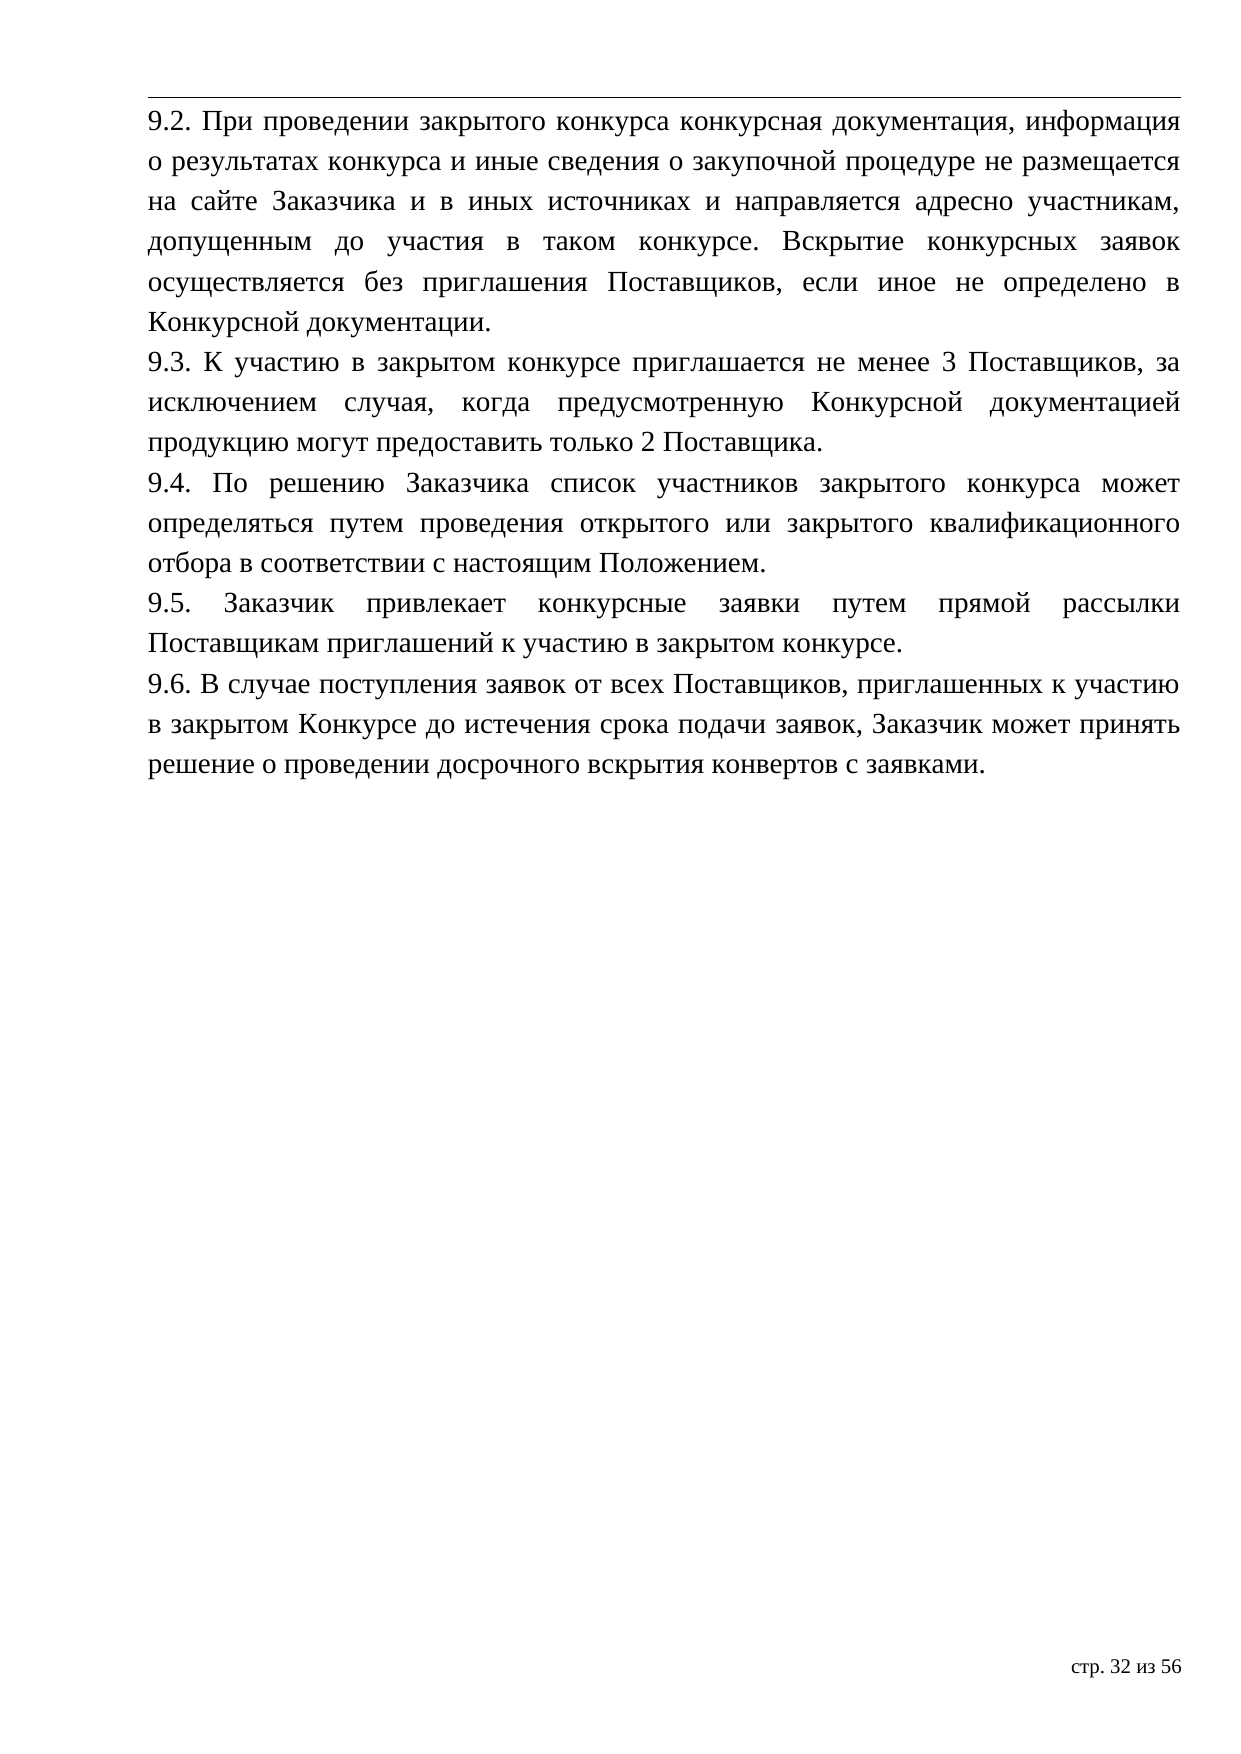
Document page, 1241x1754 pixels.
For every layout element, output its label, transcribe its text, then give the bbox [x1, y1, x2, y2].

text 9.6. В случае поступления заявок от всех Поставщиков, приглашенных к участию в закрытом Конкурсе до истечения срока подачи заявок, Заказчик может принять решение о проведении досрочного вскрытия конвертов с заявками. [148, 666, 1181, 780]
text 9.5. Заказчик привлекает конкурсные заявки путем прямой рассылки Поставщикам приглашений к участию в закрытом конкурсе. [148, 585, 1181, 659]
text 9.2. При проведении закрытого конкурса конкурсная документация, информация о результатах конкурса и иные сведения о закупочной процедуре не размещается на сайте Заказчика и в иных источниках и направляется адресно участникам, допущенным до участия в таком конкурсе. Вскрытие конкурсных заявок осуществляется без приглашения Поставщиков, если иное не определено в Конкурсной документации. [148, 103, 1181, 337]
text 9.3. К участию в закрытом конкурсе приглашается не менее 3 Поставщиков, за исключением случая, когда предусмотренную Конкурсной документацией продукцию могут предоставить только 2 Поставщика. [148, 344, 1181, 458]
text 9.4. По решению Заказчика список участников закрытого конкурса может определяться путем проведения открытого или закрытого квалификационного отбора в соответствии с настоящим Положением. [148, 465, 1181, 579]
